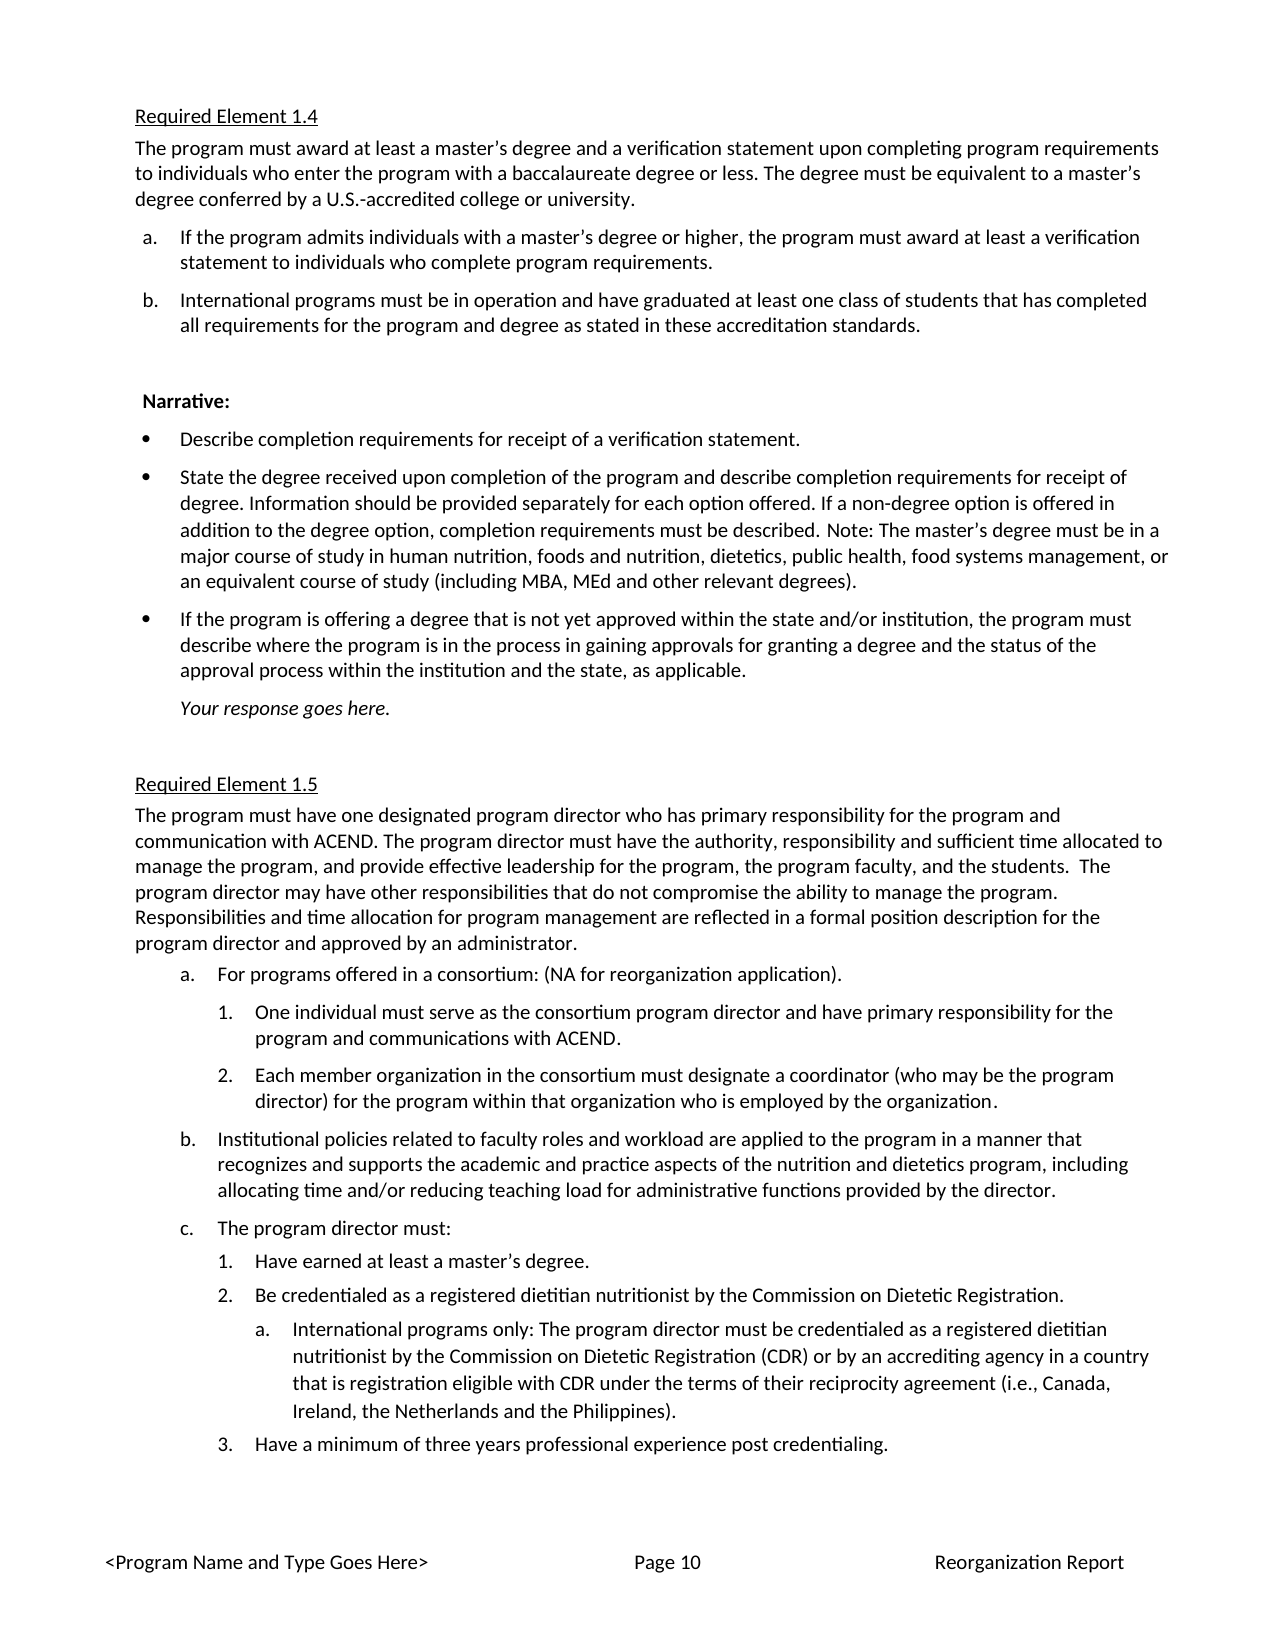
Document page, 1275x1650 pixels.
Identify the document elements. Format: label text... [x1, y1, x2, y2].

list Have earned at least a master’s degree. [217, 1248, 1170, 1274]
text Your response goes here. [180, 695, 1170, 721]
text The program must award at least a master’s degree and a verification statement upon completing program requirements to individuals who enter the program with a baccalaureate degree or less. The degree must be equivalent to a master’s degree conferred by a U.S.-accredited college or university. [135, 135, 1170, 211]
title The program must have one designated program director who has primary responsibility for the program and communication with ACEND. The program director must have the authority, responsibility and sufficient time allocated to manage the program, and provide effective leadership for the program, the program faculty, and the students. The program director may have other responsibilities that do not compromise the ability to manage the program. Responsibilities and time allocation for program management are reflected in a formal position description for the program director and approved by an administrator. [135, 803, 1170, 955]
list The program director must: [180, 1215, 1170, 1240]
list International programs only: The program director must be credentialed as a registered dietitian nutritionist by the Commission on Dietetic Registration (CDR) or by an accrediting agency in a country that is registration eligible with CDR under the terms of their reciprocity agreement (i.e., Canada, Ireland, the Netherlands and the Philippines). [255, 1316, 1170, 1423]
list Be credentialed as a registered dietitian nutritionist by the Commission on Dietetic Registration. [217, 1282, 1170, 1307]
title Required Element 1.4 [105, 103, 1170, 129]
list Institutional policies related to faculty roles and workload are applied to the program in a manner that recognizes and supports the academic and practice aspects of the nutrition and dietetics program, including allocating time and/or reducing teaching load for administrative functions provided by the director. [180, 1126, 1170, 1202]
list Describe completion requirements for receipt of a verification statement. [142, 426, 1170, 452]
list For programs offered in a consortium: (NA for reorganization application). [180, 961, 1170, 987]
list Have a minimum of three years professional experience post credentialing. [217, 1432, 1170, 1457]
title Required Element 1.5 [105, 771, 1170, 796]
text Narrative: [142, 388, 1170, 414]
text a. If the program admits individuals with a master’s degree or higher, the program must award at least a verification statement to individuals who complete program requirements. [142, 224, 1170, 275]
list Each member organization in the consortium must designate a coordinator (who may be the program director) for the program within that organization who is employed by the organization. [217, 1063, 1170, 1113]
list State the degree received upon completion of the program and describe completion requirements for receipt of degree. Information should be provided separately for each option offered. If a non-degree option is offered in addition to the degree option, completion requirements must be described. Note: The master’s degree must be in a major course of study in human nutrition, foods and nutrition, dietetics, public health, food systems management, or an equivalent course of study (including MBA, MEd and other relevant degrees). [142, 464, 1170, 594]
list One individual must serve as the consortium program director and have primary responsibility for the program and communications with ACEND. [217, 999, 1170, 1050]
list If the program is offering a degree that is not yet approved within the state and/or institution, the program must describe where the program is in the process in gaining approvals for granting a degree and the status of the approval process within the institution and the state, as applicable. [142, 606, 1170, 683]
text b. International programs must be in operation and have graduated at least one class of students that has completed all requirements for the program and degree as stated in these accreditation standards. [142, 287, 1170, 338]
